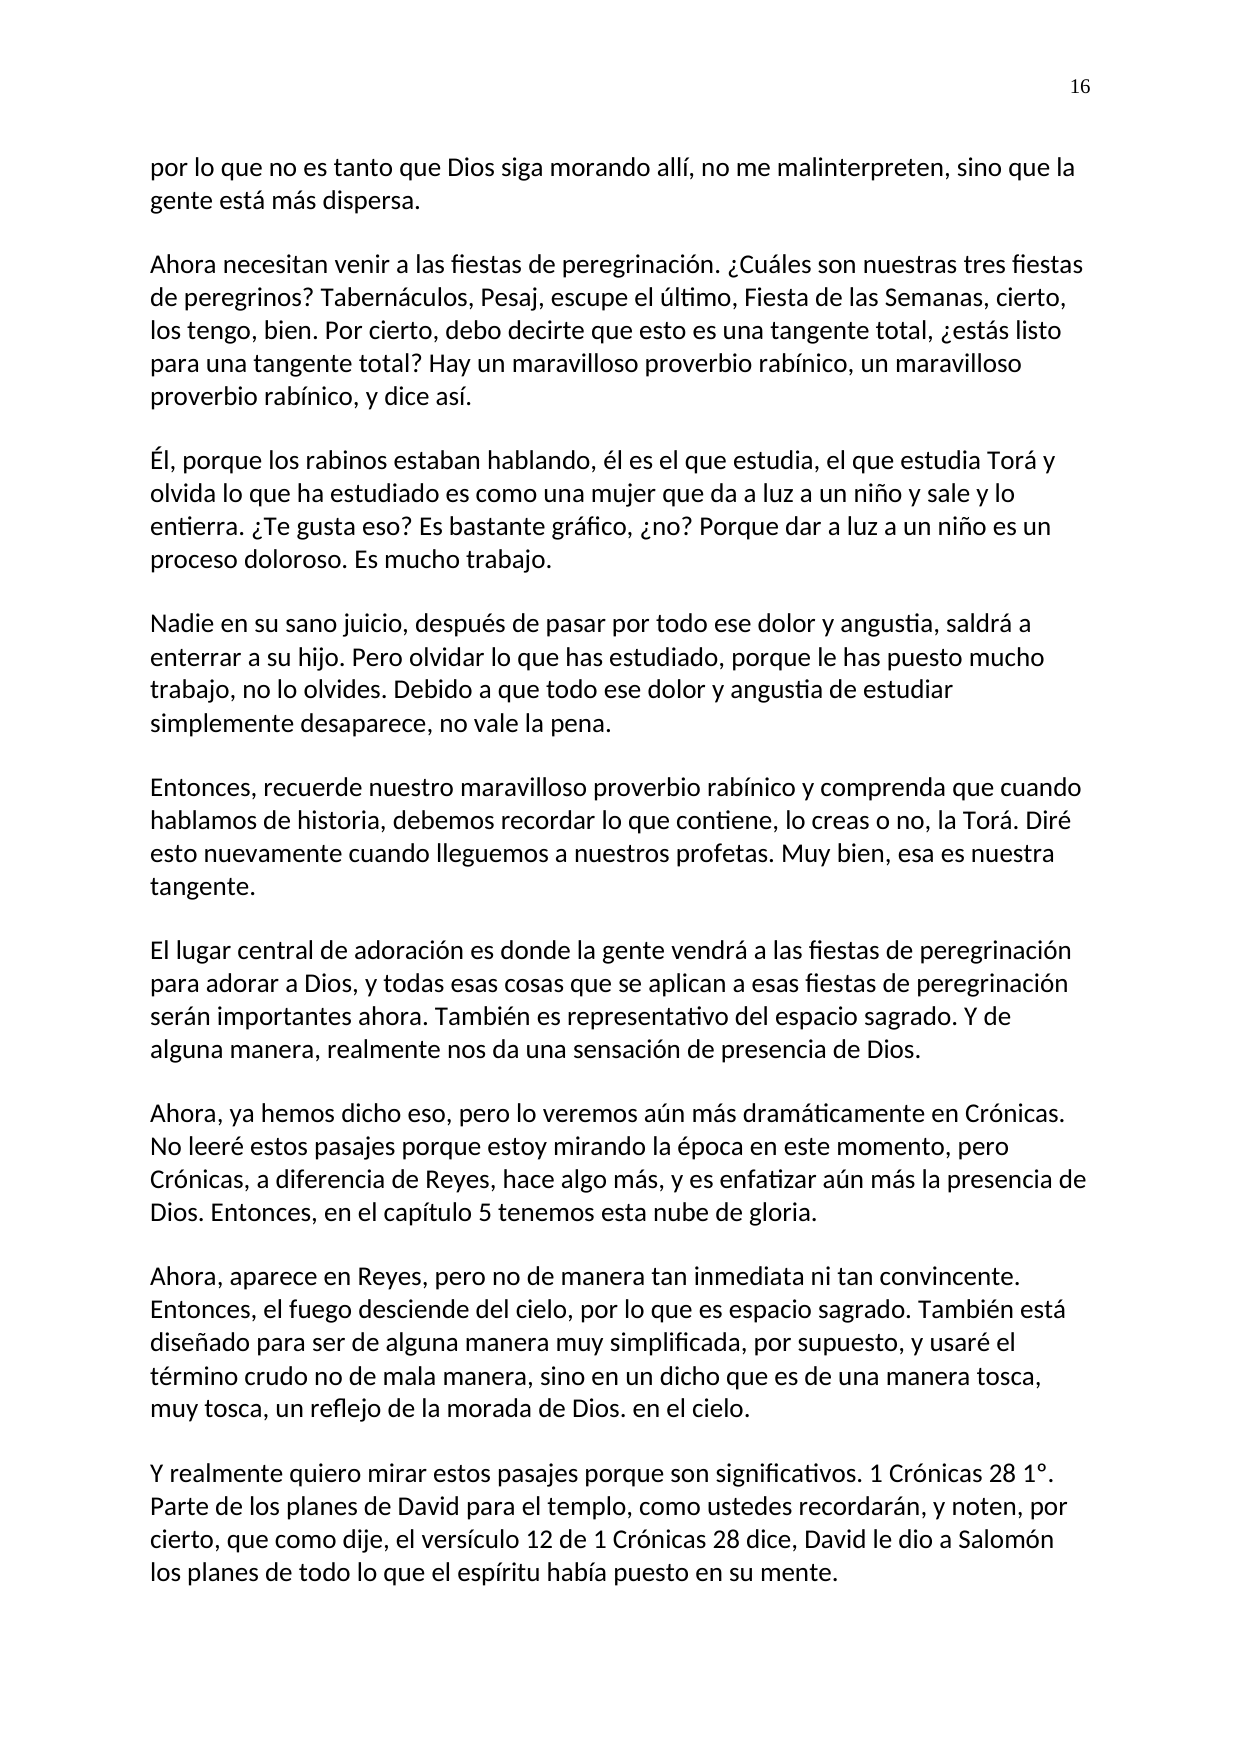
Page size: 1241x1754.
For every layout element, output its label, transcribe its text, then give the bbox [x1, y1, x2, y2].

text Y realmente quiero mirar estos pasajes porque son significativos. 1 Crónicas 28 1º. Parte de los planes de David para el templo, como ustedes recordarán, y noten, por cierto, que como dije, el versículo 12 de 1 Crónicas 28 dice, David le dio a Salomón los planes de todo lo que el espíritu había puesto en su mente. [150, 1456, 1090, 1588]
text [150, 150, 1090, 216]
text El lugar central de adoración es donde la gente vendrá a las fiestas de peregrinación para adorar a Dios, y todas esas cosas que se aplican a esas fiestas de peregrinación serán importantes ahora. También es representativo del espacio sagrado. Y de alguna manera, realmente nos da una sensación de presencia de Dios. [150, 933, 1090, 1065]
text Ahora, ya hemos dicho eso, pero lo veremos aún más dramáticamente en Crónicas. No leeré estos pasajes porque estoy mirando la época en este momento, pero Crónicas, a diferencia de Reyes, hace algo más, y es enfatizar aún más la presencia de Dios. Entonces, en el capítulo 5 tenemos esta nube de gloria. [150, 1096, 1090, 1228]
text Él, porque los rabinos estaban hablando, él es el que estudia, el que estudia Torá y olvida lo que ha estudiado es como una mujer que da a luz a un niño y sale y lo entierra. ¿Te gusta eso? Es bastante gráfico, ¿no? Porque dar a luz a un niño es un proceso doloroso. Es mucho trabajo. [150, 443, 1090, 576]
text Ahora necesitan venir a las fiestas de peregrinación. ¿Cuáles son nuestras tres fiestas de peregrinos? Tabernáculos, Pesaj, escupe el último, Fiesta de las Semanas, cierto, los tengo, bien. Por cierto, debo decirte que esto es una tangente total, ¿estás listo para una tangente total? Hay un maravilloso proverbio rabínico, un maravilloso proverbio rabínico, y dice así. [150, 247, 1090, 412]
text Entonces, recuerde nuestro maravilloso proverbio rabínico y comprenda que cuando hablamos de historia, debemos recordar lo que contiene, lo creas o no, la Torá. Diré esto nuevamente cuando lleguemos a nuestros profetas. Muy bien, esa es nuestra tangente. [150, 770, 1090, 902]
text Ahora, aparece en Reyes, pero no de manera tan inmediata ni tan convincente. Entonces, el fuego desciende del cielo, por lo que es espacio sagrado. También está diseñado para ser de alguna manera muy simplificada, por supuesto, y usaré el término crudo no de mala manera, sino en un dicho que es de una manera tosca, muy tosca, un reflejo de la morada de Dios. en el cielo. [150, 1259, 1090, 1425]
text Nadie en su sano juicio, después de pasar por todo ese dolor y angustia, saldrá a enterrar a su hijo. Pero olvidar lo que has estudiado, porque le has puesto mucho trabajo, no lo olvides. Debido a que todo ese dolor y angustia de estudiar simplemente desaparece, no vale la pena. [150, 607, 1090, 739]
